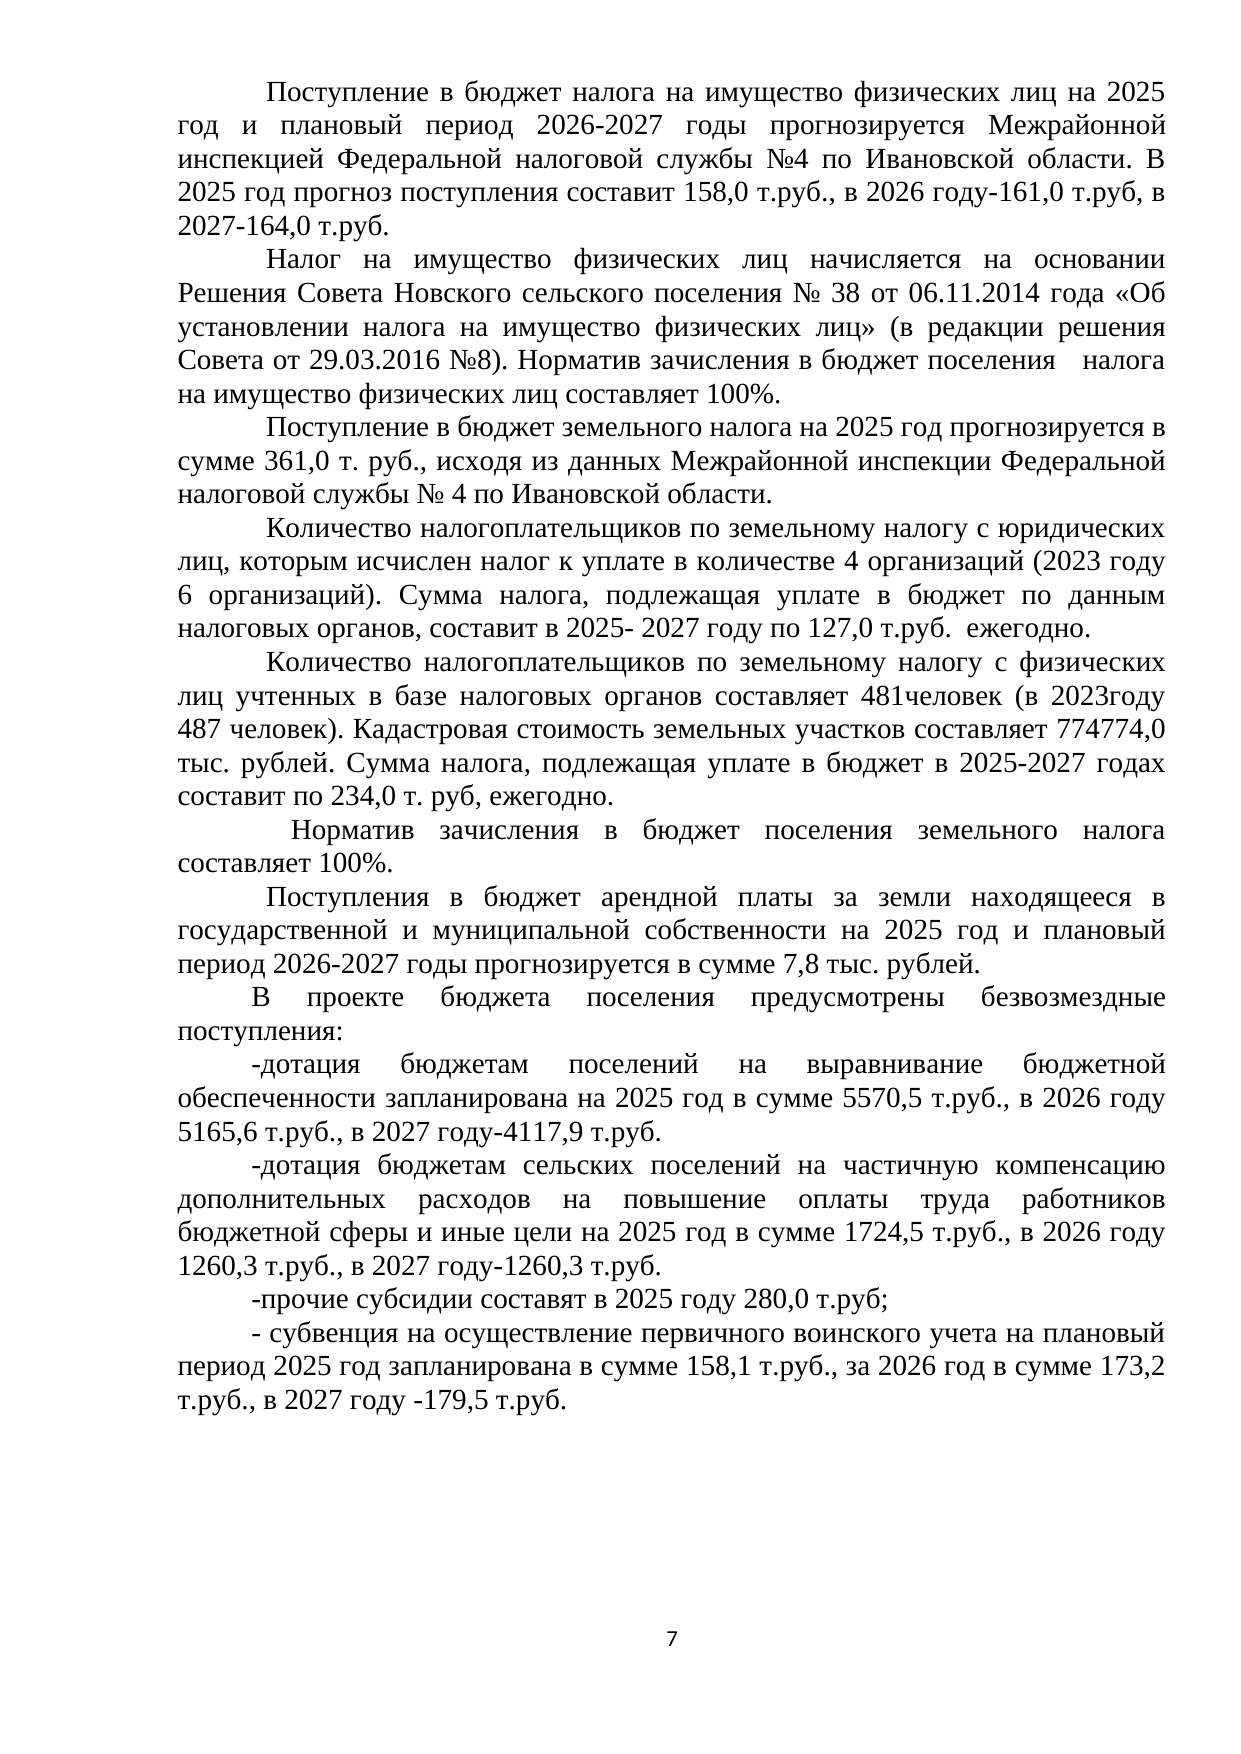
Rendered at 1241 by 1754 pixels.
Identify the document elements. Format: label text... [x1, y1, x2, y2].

text Количество налогоплательщиков по земельному налогу с юридических лиц, которым исчислен налог к уплате в количестве 4 организаций (2023 году 6 организаций). Сумма налога, подлежащая уплате в бюджет по данным налоговых органов, составит в 2025- 2027 году по 127,0 т.руб. ежегодно. [177, 510, 1167, 644]
text Поступления в бюджет арендной платы за земли находящееся в государственной и муниципальной собственности на 2025 год и плановый период 2026-2027 годы прогнозируется в сумме 7,8 тыс. рублей. [177, 879, 1167, 979]
text Поступление в бюджет земельного налога на 2025 год прогнозируется в сумме 361,0 т. руб., исходя из данных Межрайонной инспекции Федеральной налоговой службы № 4 по Ивановской области. [177, 409, 1167, 510]
text -дотация бюджетам сельских поселений на частичную компенсацию дополнительных расходов на повышение оплаты труда работников бюджетной сферы и иные цели на 2025 год в сумме 1724,5 т.руб., в 2026 году 1260,3 т.руб., в 2027 году-1260,3 т.руб. [177, 1147, 1167, 1281]
text Поступление в бюджет налога на имущество физических лиц на 2025 год и плановый период 2026-2027 годы прогнозируется Межрайонной инспекцией Федеральной налоговой службы №4 по Ивановской области. В 2025 год прогноз поступления составит 158,0 т.руб., в 2026 году-161,0 т.руб, в 2027-164,0 т.руб. [177, 74, 1167, 242]
text Норматив зачисления в бюджет поселения земельного налога составляет 100%. [177, 812, 1167, 879]
text - субвенция на осуществление первичного воинского учета на плановый период 2025 год запланирована в сумме 158,1 т.руб., за 2026 год в сумме 173,2 т.руб., в 2027 году -179,5 т.руб. [177, 1315, 1167, 1416]
text -дотация бюджетам поселений на выравнивание бюджетной обеспеченности запланирована на 2025 год в сумме 5570,5 т.руб., в 2026 году 5165,6 т.руб., в 2027 году-4117,9 т.руб. [177, 1047, 1167, 1147]
text -прочие субсидии составят в 2025 году 280,0 т.руб; [177, 1281, 1167, 1315]
text В проекте бюджета поселения предусмотрены безвозмездные поступления: [177, 979, 1167, 1047]
text Количество налогоплательщиков по земельному налогу с физических лиц учтенных в базе налоговых органов составляет 481человек (в 2023году 487 человек). Кадастровая стоимость земельных участков составляет 774774,0 тыс. рублей. Сумма налога, подлежащая уплате в бюджет в 2025-2027 годах составит по 234,0 т. руб, ежегодно. [177, 644, 1167, 812]
text Налог на имущество физических лиц начисляется на основании Решения Совета Новского сельского поселения № 38 от 06.11.2014 года «Об установлении налога на имущество физических лиц» (в редакции решения Совета от 29.03.2016 №8). Норматив зачисления в бюджет поселения налога на имущество физических лиц составляет 100%. [177, 242, 1167, 409]
